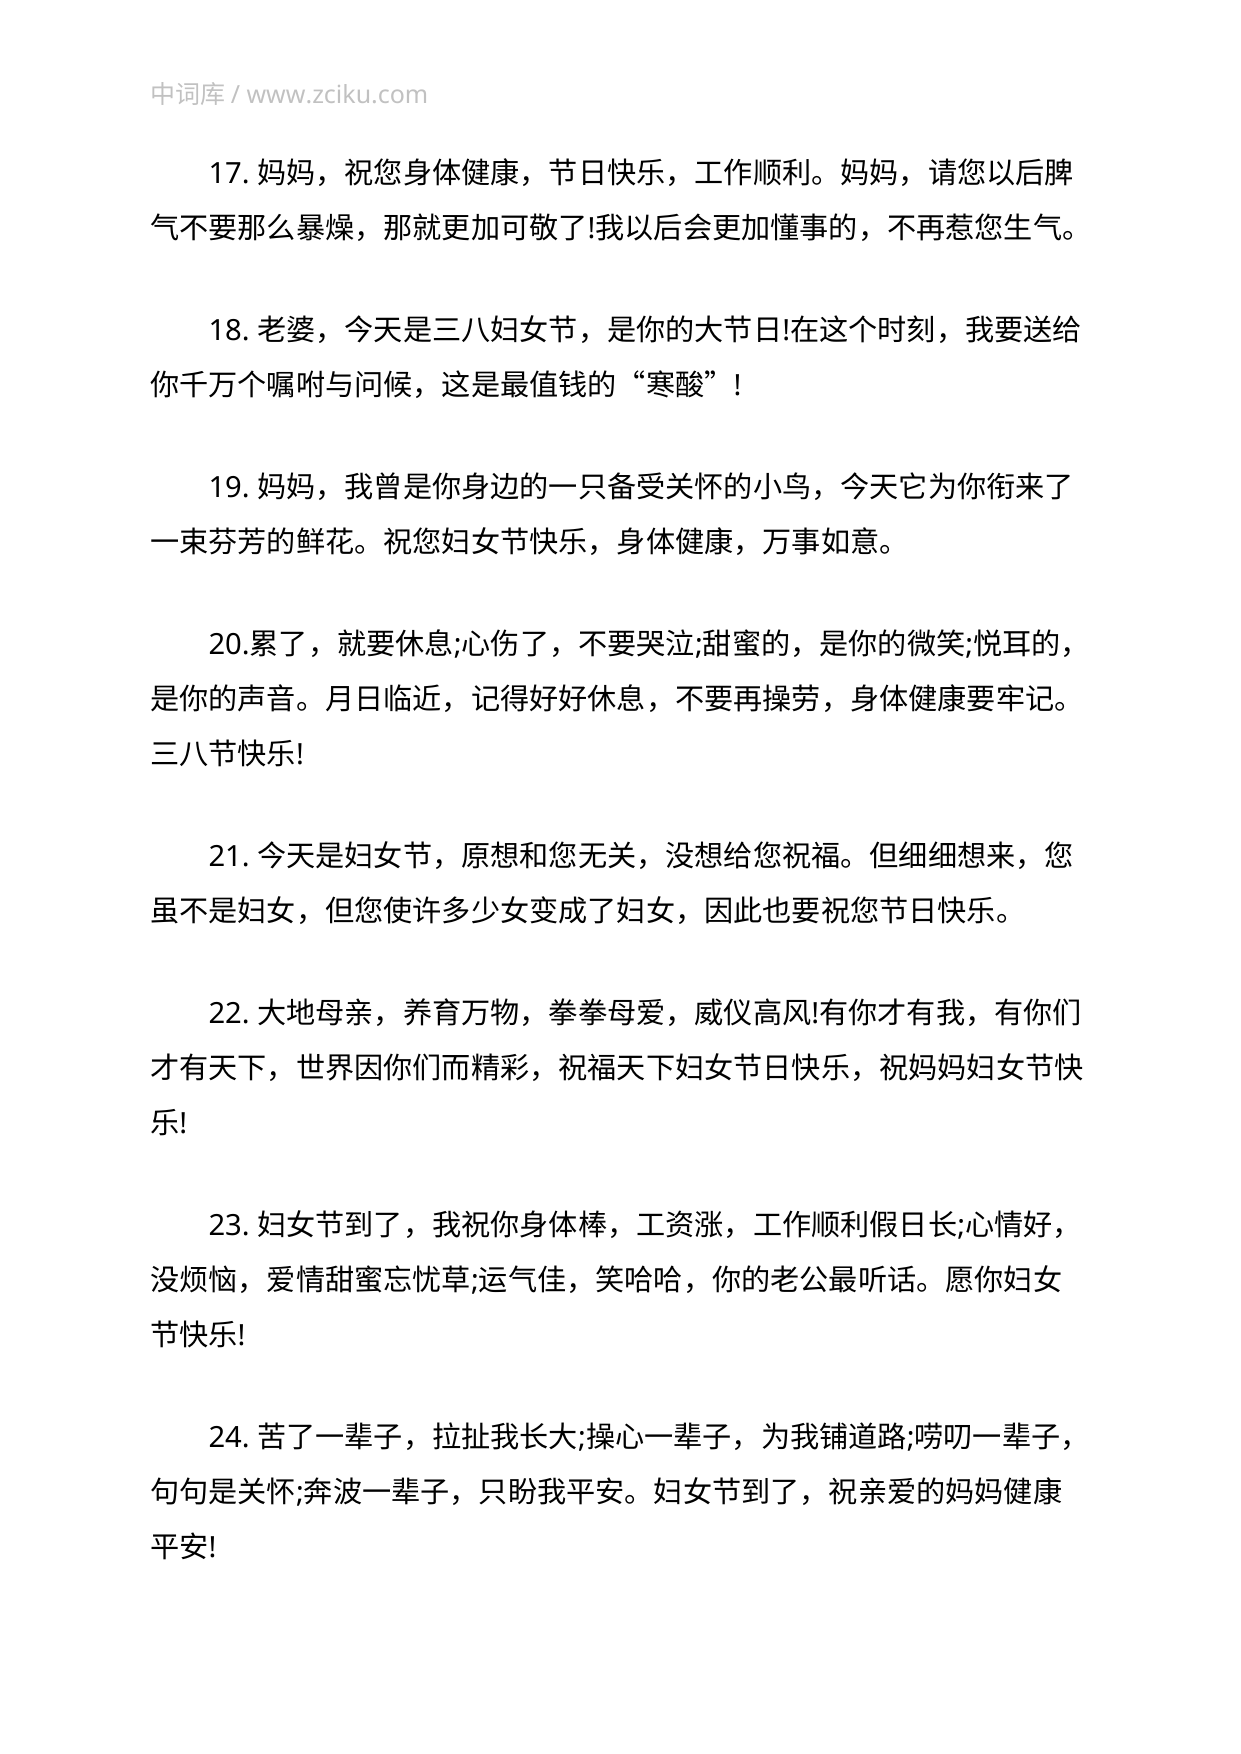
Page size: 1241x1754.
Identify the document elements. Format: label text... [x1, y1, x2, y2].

text 20.累了，就要休息;心伤了，不要哭泣;甜蜜的，是你的微笑;悦耳的，是你的声音。月日临近，记得好好休息，不要再操劳，身体健康要牢记。三八节快乐! [150, 621, 1090, 773]
text 23. 妇女节到了，我祝你身体棒，工资涨，工作顺利假日长;心情好，没烦恼，爱情甜蜜忘忧草;运气佳，笑哈哈，你的老公最听话。愿你妇女节快乐! [150, 1201, 1090, 1354]
text 19. 妈妈，我曾是你身边的一只备受关怀的小鸟，今天它为你衔来了一束芬芳的鲜花。祝您妇女节快乐，身体健康，万事如意。 [150, 464, 1090, 561]
text 17. 妈妈，祝您身体健康，节日快乐，工作顺利。妈妈，请您以后脾气不要那么暴燥，那就更加可敬了!我以后会更加懂事的，不再惹您生气。 [150, 150, 1090, 247]
text 24. 苦了一辈子，拉扯我长大;操心一辈子，为我铺道路;唠叨一辈子，句句是关怀;奔波一辈子，只盼我平安。妇女节到了，祝亲爱的妈妈健康平安! [150, 1413, 1090, 1566]
text 22. 大地母亲，养育万物，拳拳母爱，威仪高风!有你才有我，有你们才有天下，世界因你们而精彩，祝福天下妇女节日快乐，祝妈妈妇女节快乐! [150, 989, 1090, 1142]
text 18. 老婆，今天是三八妇女节，是你的大节日!在这个时刻，我要送给你千万个嘱咐与问候，这是最值钱的“寒酸”! [150, 307, 1090, 404]
text 21. 今天是妇女节，原想和您无关，没想给您祝福。但细细想来，您虽不是妇女，但您使许多少女变成了妇女，因此也要祝您节日快乐。 [150, 833, 1090, 930]
